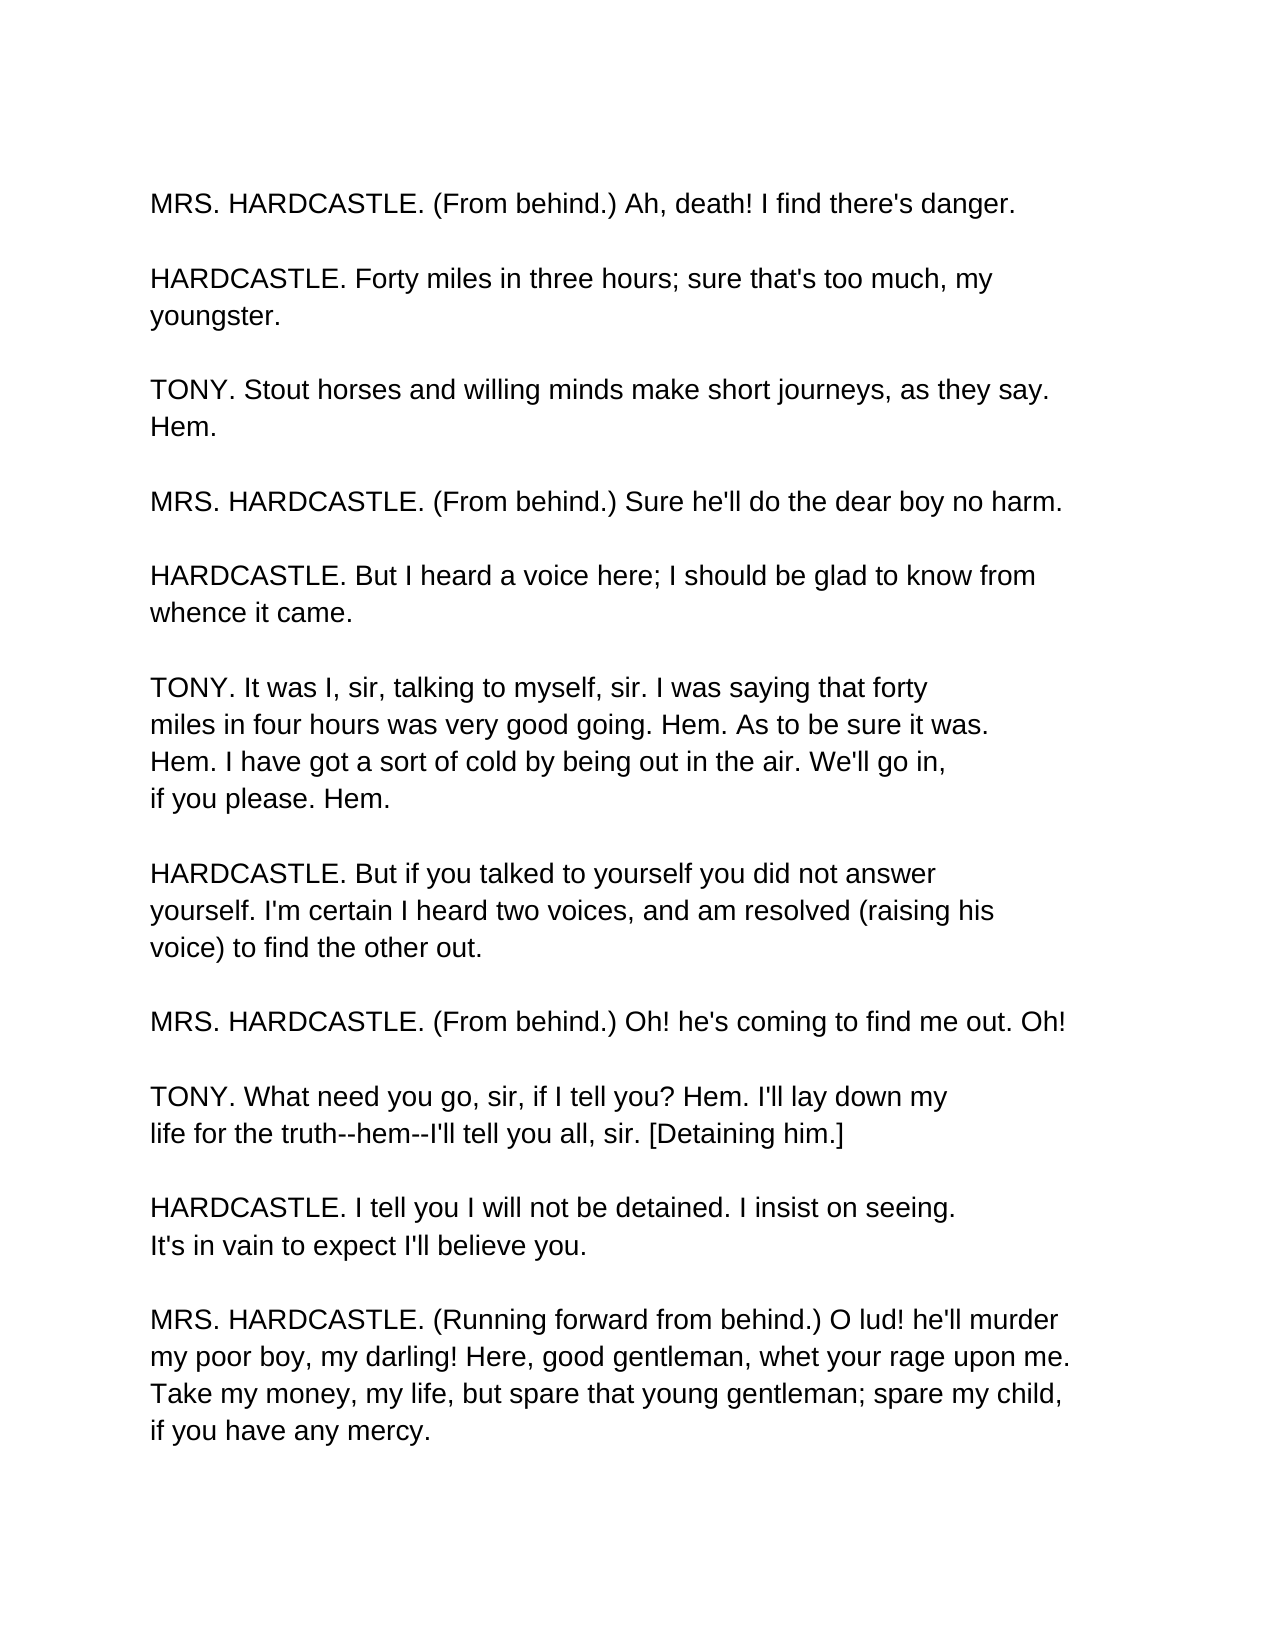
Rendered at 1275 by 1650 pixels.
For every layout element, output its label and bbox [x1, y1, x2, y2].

text [150, 150, 1125, 1484]
